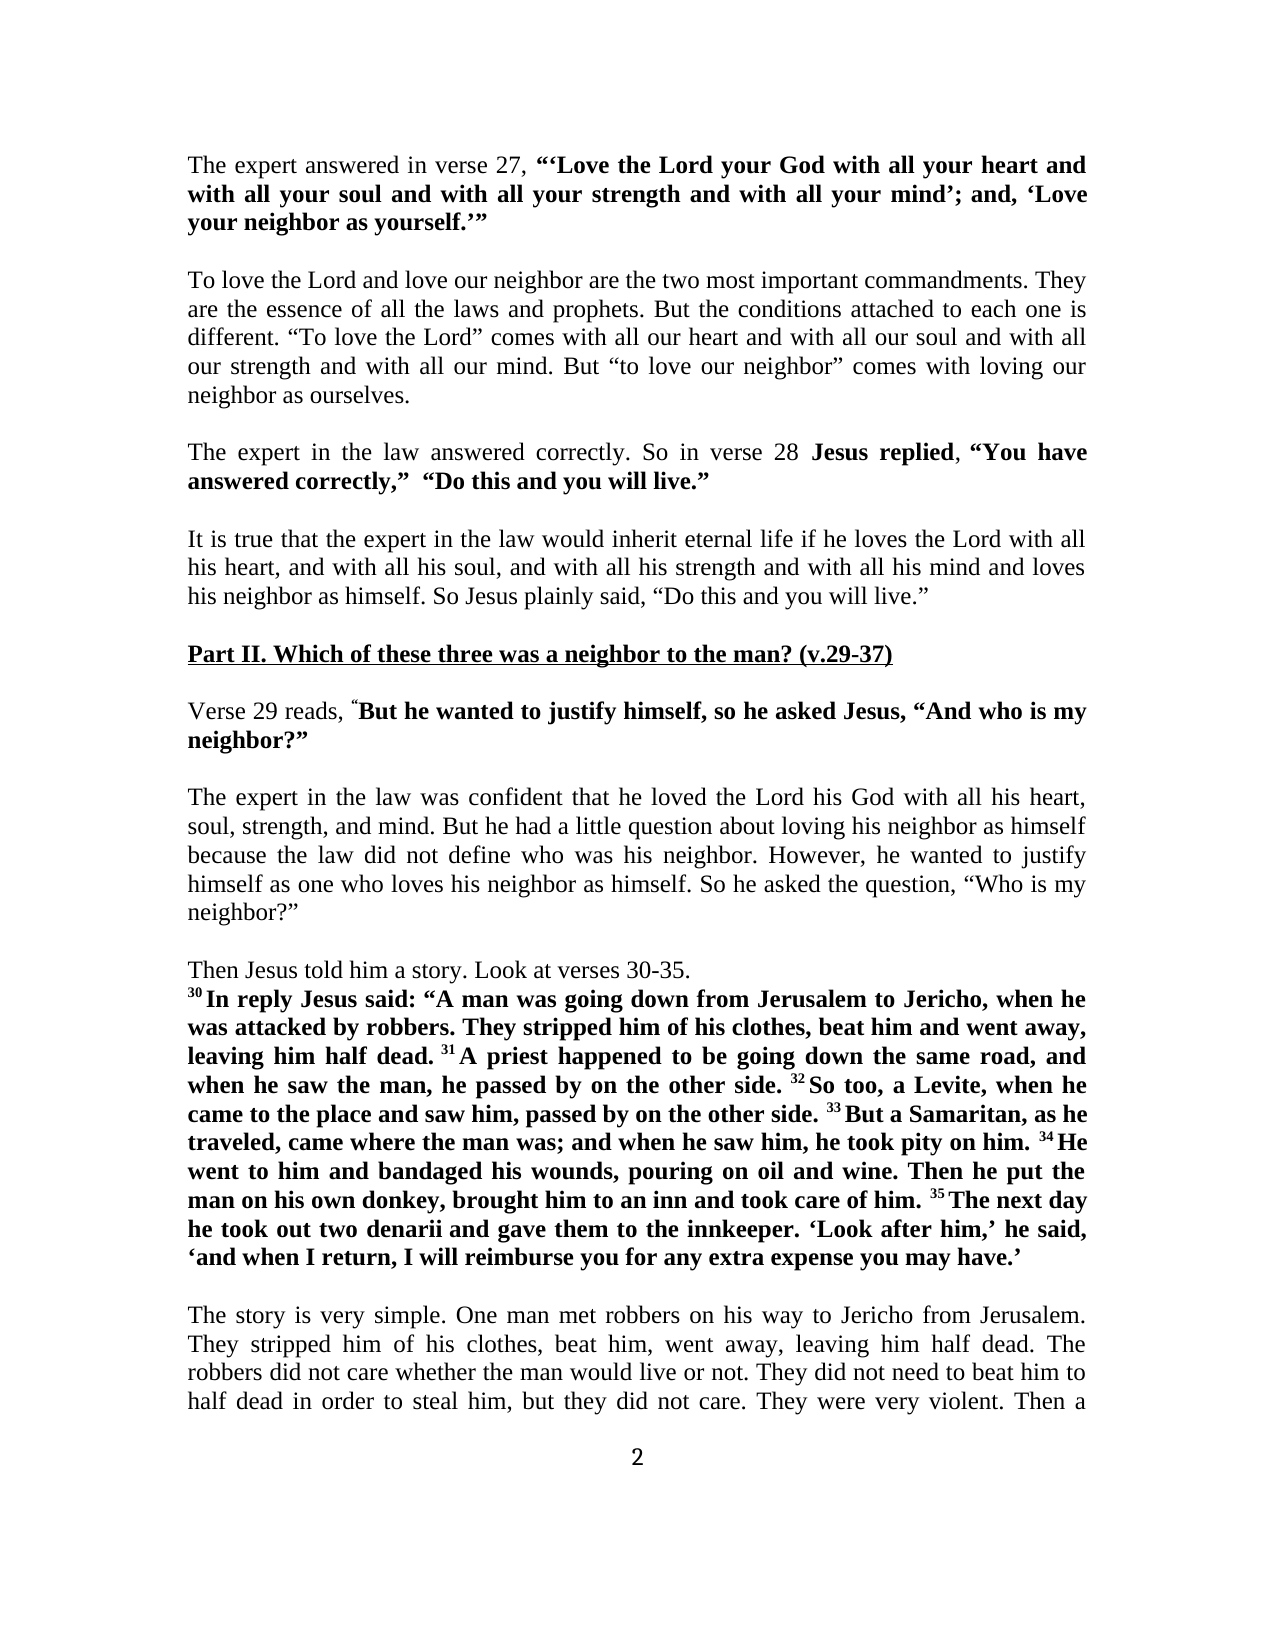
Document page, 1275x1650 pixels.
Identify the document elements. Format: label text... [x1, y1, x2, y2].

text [187, 1300, 1087, 1415]
text Part II. Which of these three was a neighbor to the man? (v.29-37) [187, 639, 1087, 667]
text To love the Lord and love our neighbor are the two most important commandments. They are the essence of all the laws and prophets. But the conditions attached to each one is different. “To love the Lord” comes with all our heart and with all our soul and with all our strength and with all our mind. But “to love our neighbor” comes with loving our neighbor as ourselves. [187, 265, 1087, 409]
text Verse 29 reads, “But he wanted to justify himself, so he asked Jesus, “And who is my neighbor?” [187, 696, 1087, 754]
text The expert in the law was confident that he loved the Lord his God with all his heart, soul, strength, and mind. But he had a little question about loving his neighbor as himself because the law did not define who was his neighbor. However, he wanted to justify himself as one who loves his neighbor as himself. So he asked the question, “Who is my neighbor?” [187, 782, 1087, 926]
text Then Jesus told him a story. Look at verses 30-35. [187, 955, 1087, 984]
text 30 In reply Jesus said: “A man was going down from Jerusalem to Jericho, when he was attacked by robbers. They stripped him of his clothes, beat him and went away, leaving him half dead. 31 A priest happened to be going down the same road, and when he saw the man, he passed by on the other side. 32 So too, a Levite, when he came to the place and saw him, passed by on the other side. 33 But a Samaritan, as he traveled, came where the man was; and when he saw him, he took pity on him. 34 He went to him and bandaged his wounds, pouring on oil and wine. Then he put the man on his own donkey, brought him to an inn and took care of him. 35 The next day he took out two denarii and gave them to the innkeeper. ‘Look after him,’ he said, ‘and when I return, I will reimburse you for any extra expense you may have.’ [187, 984, 1087, 1271]
text The expert answered in verse 27, “‘Love the Lord your God with all your heart and with all your soul and with all your strength and with all your mind’; and, ‘Love your neighbor as yourself.’” [187, 150, 1087, 236]
text It is true that the expert in the law would inherit eternal life if he loves the Lord with all his heart, and with all his soul, and with all his strength and with all his mind and loves his neighbor as himself. So Jesus plainly said, “Do this and you will live.” [187, 524, 1087, 610]
text The expert in the law answered correctly. So in verse 28 Jesus replied, “You have answered correctly,” “Do this and you will live.” [187, 437, 1087, 495]
